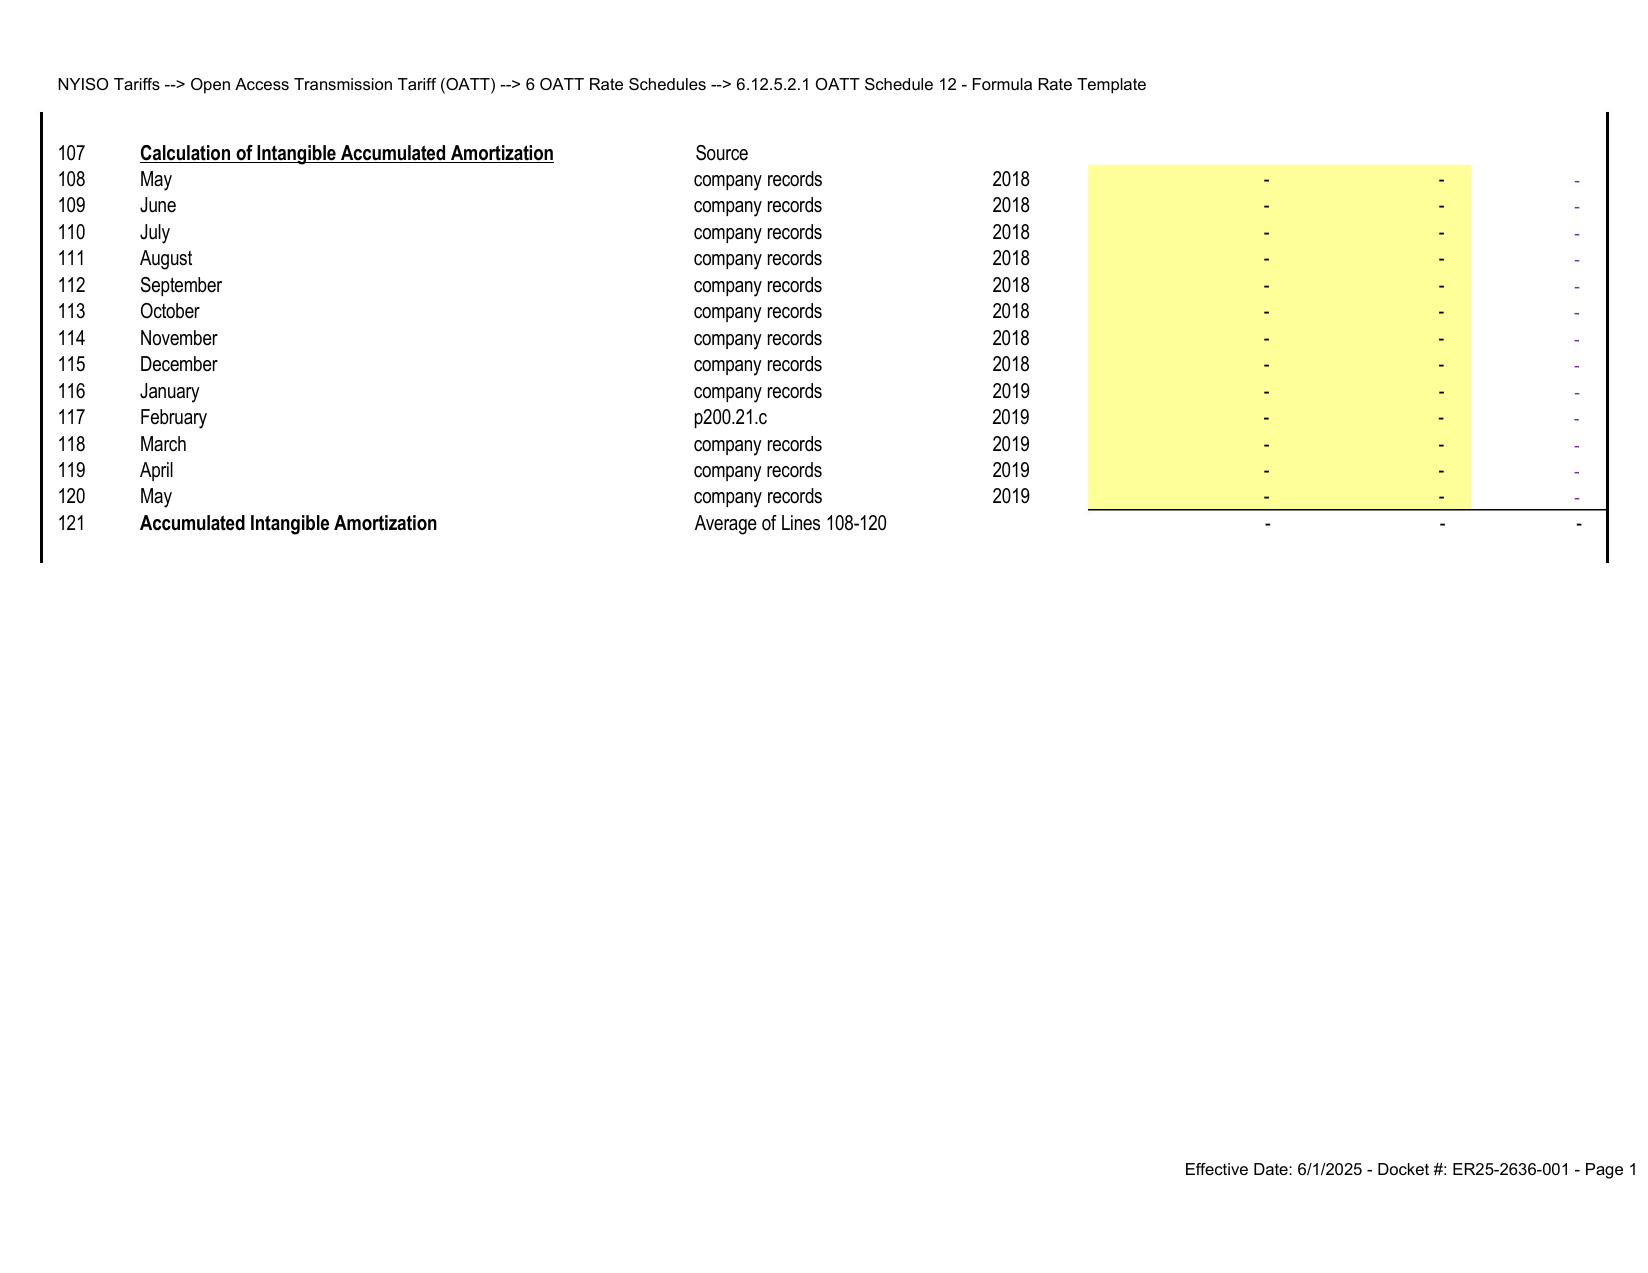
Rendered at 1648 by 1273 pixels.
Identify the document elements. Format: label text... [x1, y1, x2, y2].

picture [1085, 109, 1611, 141]
list 107 Calculation of Intangible Accumulated Amortization Source [57, 141, 1637, 165]
list 108 May company records 2018 - - - 109 June company records 2018 - - - 110 July company records 2018 - - - 111 August company records 2018 - - - 112 September company records 2018 - - - 113 October company records 2018 - - - 114 November company records 2018 - - - 115 December company records 2018 - - - 116 January company records 2019 - - - 117 February p200.21.c 2019 - - - 118 March company records 2019 - - - 119 April company records 2019 - - - 120 May company records 2019 - - - 121 Accumulated Intangible Amortization Average of Lines 108-120 - - - [57, 165, 1637, 536]
picture [1085, 536, 1611, 565]
picture [37, 109, 46, 565]
